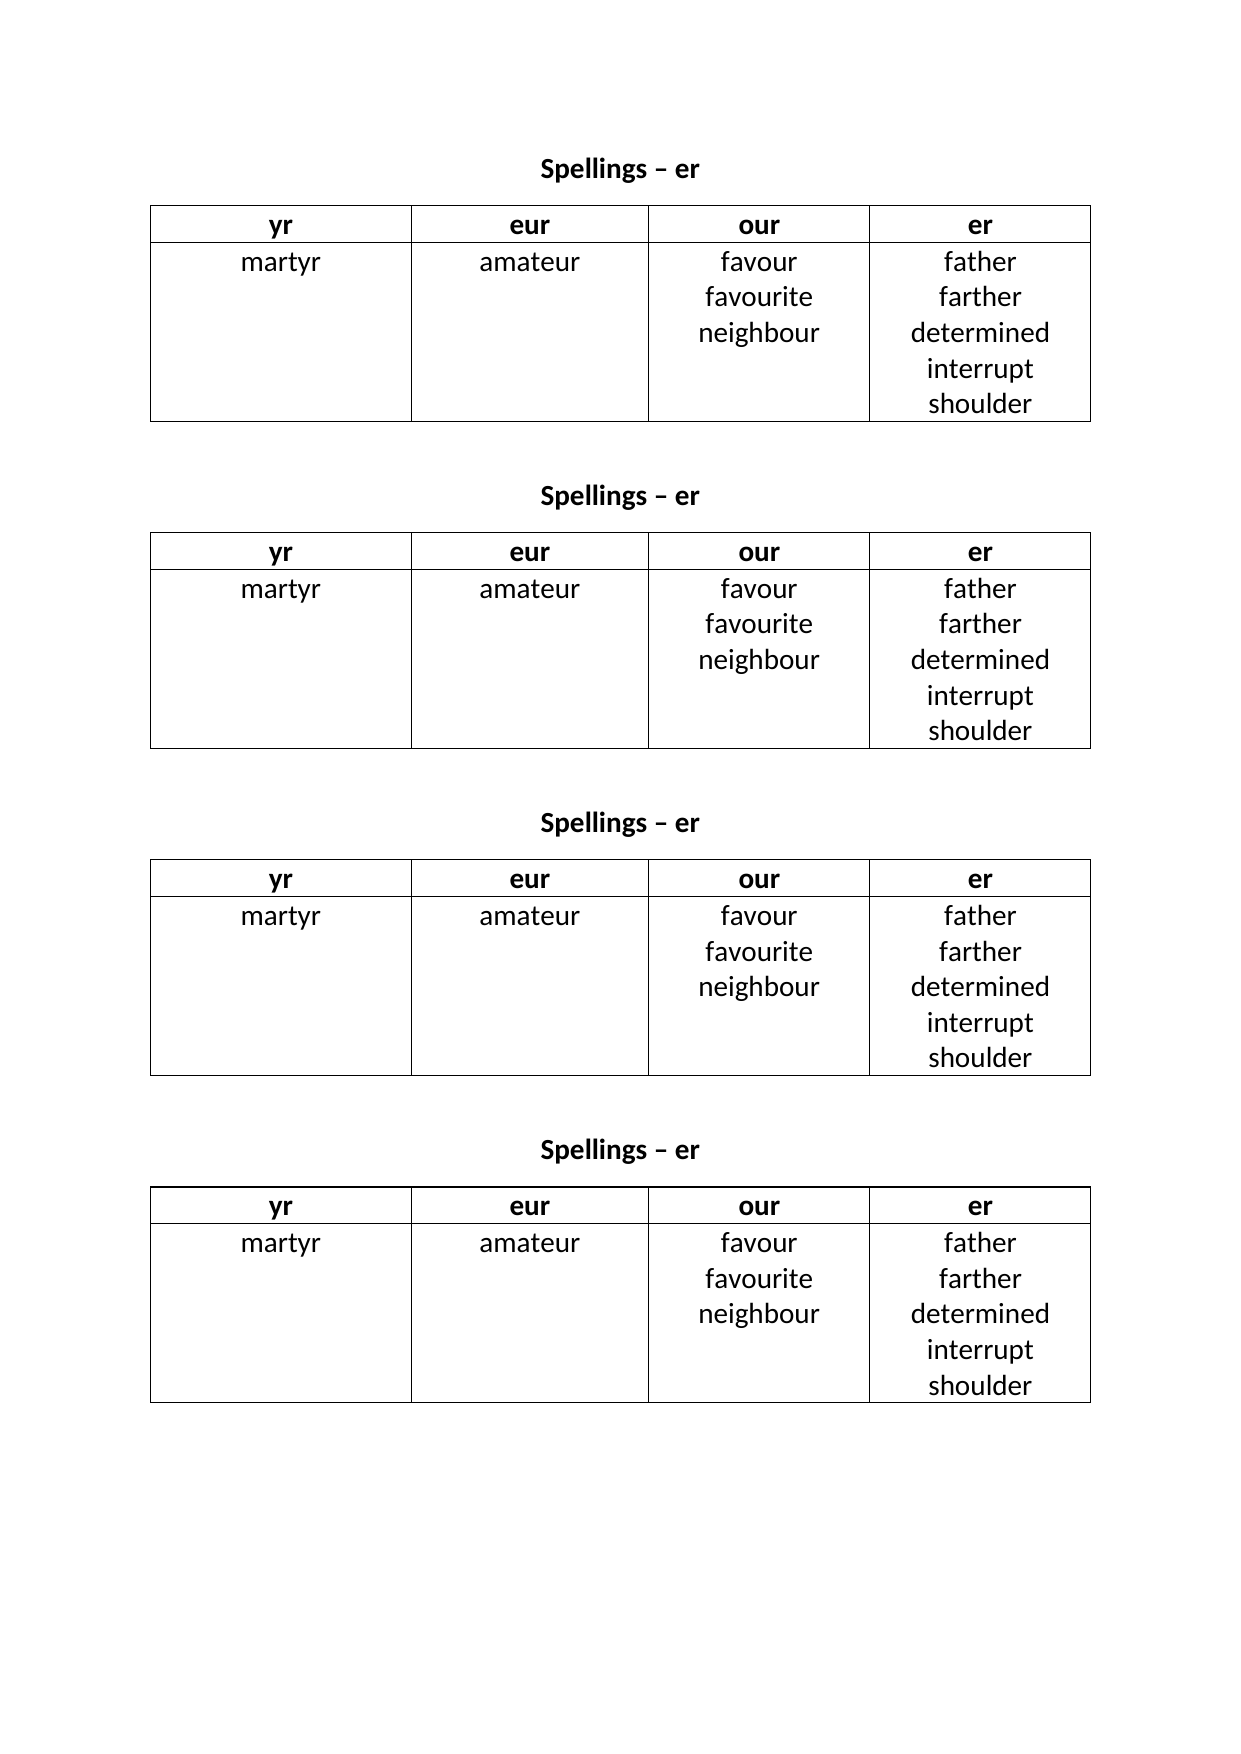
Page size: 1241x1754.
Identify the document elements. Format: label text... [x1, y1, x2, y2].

table_cell amateur [412, 570, 648, 748]
table_cell favour favourite neighbour [649, 897, 869, 1075]
table_cell favour favourite neighbour [649, 1224, 869, 1402]
table_cell favour favourite neighbour [649, 243, 869, 421]
table_cell amateur [412, 897, 648, 1075]
text Spellings – er [150, 804, 1090, 840]
table_cell martyr [151, 897, 411, 1075]
table_header eur [412, 860, 648, 896]
table_header our [649, 1188, 869, 1223]
table_header our [649, 206, 869, 242]
table_cell amateur [412, 243, 648, 421]
table_cell martyr [151, 243, 411, 421]
table_header yr [151, 533, 411, 569]
table_header our [649, 860, 869, 896]
table_cell father farther determined interrupt shoulder [870, 1224, 1090, 1402]
table_cell amateur [412, 1224, 648, 1402]
table_cell martyr [151, 1224, 411, 1402]
table_header er [870, 860, 1090, 896]
table_header er [870, 206, 1090, 242]
table_header er [870, 533, 1090, 569]
table_cell father farther determined interrupt shoulder [870, 570, 1090, 748]
table_header yr [151, 860, 411, 896]
table_header yr [151, 1188, 411, 1223]
table_header yr [151, 206, 411, 242]
table_header our [649, 533, 869, 569]
text Spellings – er [150, 477, 1090, 513]
table_header eur [412, 1188, 648, 1223]
table_header er [870, 1188, 1090, 1223]
table_header eur [412, 206, 648, 242]
text Spellings – er [150, 150, 1090, 186]
text Spellings – er [150, 1131, 1090, 1167]
table_header eur [412, 533, 648, 569]
table_cell favour favourite neighbour [649, 570, 869, 748]
table_cell father farther determined interrupt shoulder [870, 897, 1090, 1075]
table_cell martyr [151, 570, 411, 748]
table_cell father farther determined interrupt shoulder [870, 243, 1090, 421]
